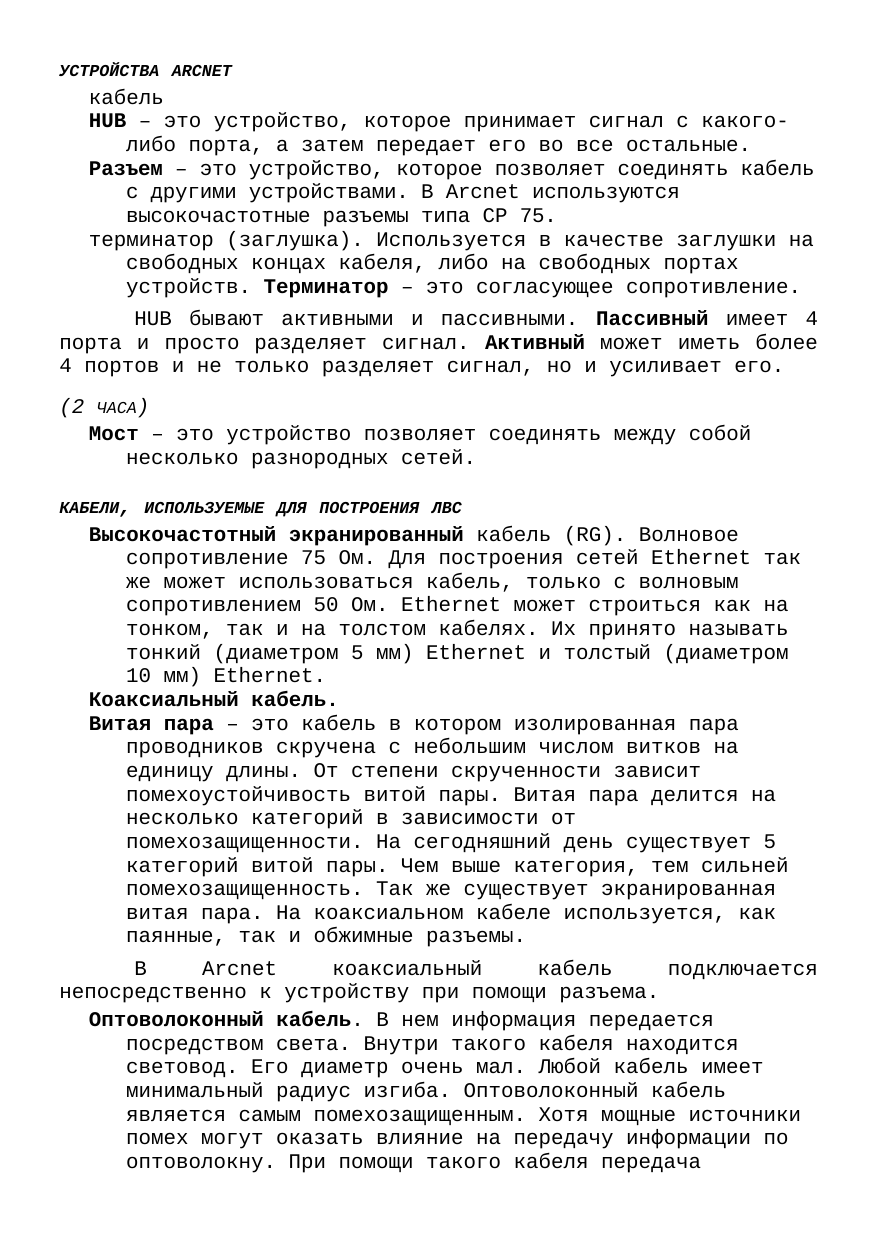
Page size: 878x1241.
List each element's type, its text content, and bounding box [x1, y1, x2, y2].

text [89, 1009, 818, 1174]
text (2 часа) [59, 396, 818, 419]
subtitle устройства arcnet [59, 59, 818, 83]
text Коаксиальный кабель. [89, 689, 818, 713]
text Разъем – это устройство, которое позволяет соединять кабель с другими устройствами. В Arcnet используются высокочастотные разъемы типа CP 75. [89, 158, 818, 229]
text HUB – это устройство, которое принимает сигнал с какого-либо порта, а затем передает его во все остальные. [89, 111, 818, 158]
text HUB бывают активными и пассивными. Пассивный имеет 4 порта и просто разделяет сигнал. Активный может иметь более 4 портов и не только разделяет сигнал, но и усиливает его. [59, 308, 818, 379]
text кабель [89, 87, 818, 111]
text Высокочастотный экранированный кабель (RG). Волновое сопротивление 75 Ом. Для построения сетей Ethernet так же может использоваться кабель, только с волновым сопротивлением 50 Ом. Ethernet может строиться как на тонком, так и на толстом кабелях. Их принято называть тонкий (диаметром 5 мм) Ethernet и толстый (диаметром 10 мм) Ethernet. [89, 523, 818, 689]
subtitle кабели, используемые для построения лвс [59, 496, 818, 519]
text терминатор (заглушка). Используется в качестве заглушки на свободных концах кабеля, либо на свободных портах устройств. Терминатор – это согласующее сопротивление. [89, 229, 818, 300]
text Витая пара – это кабель в котором изолированная пара проводников скручена с небольшим числом витков на единицу длины. От степени скрученности зависит помехоустойчивость витой пары. Витая пара делится на несколько категорий в зависимости от помехозащищенности. На сегодняшний день существует 5 категорий витой пары. Чем выше категория, тем сильней помехозащищенность. Так же существует экранированная витая пара. На коаксиальном кабеле используется, как паянные, так и обжимные разъемы. [89, 713, 818, 949]
text В Arcnet коаксиальный кабель подключается непосредственно к устройству при помощи разъема. [59, 957, 818, 1005]
text Мост – это устройство позволяет соединять между собой несколько разнородных сетей. [89, 423, 818, 471]
